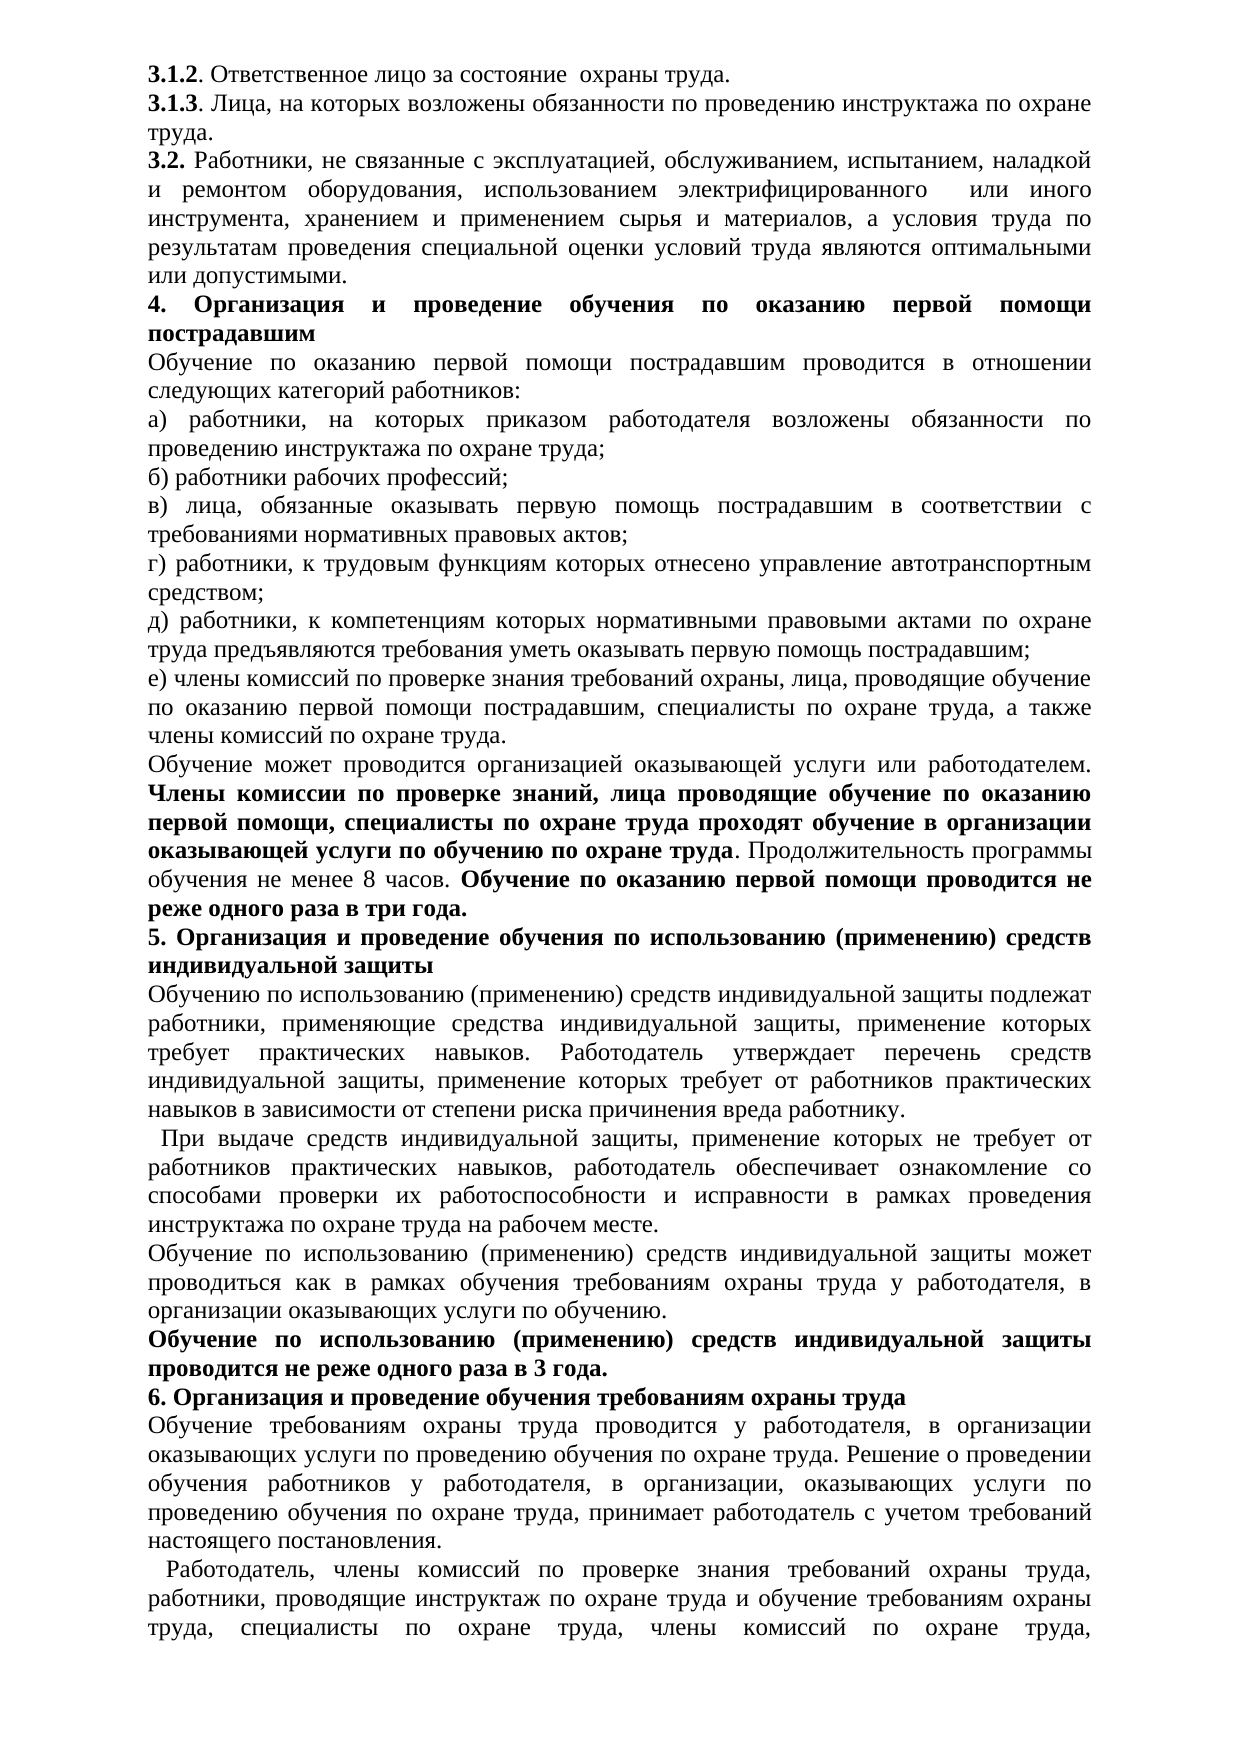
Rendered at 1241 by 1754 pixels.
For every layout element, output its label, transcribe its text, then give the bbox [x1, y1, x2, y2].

text Обучение по использованию (применению) средств индивидуальной защиты проводится не реже одного раза в 3 года. [148, 1324, 1092, 1382]
text д) работники, к компетенциям которых нормативными правовыми актами по охране труда предъявляются требования уметь оказывать первую помощь пострадавшим; [148, 605, 1092, 663]
text Обучение требованиям охраны труда проводится у работодателя, в организации оказывающих услуги по проведению обучения по охране труда. Решение о проведении обучения работников у работодателя, в организации, оказывающих услуги по проведению обучения по охране труда, принимает работодатель с учетом требований настоящего постановления. [148, 1410, 1092, 1554]
text Обучение по оказанию первой помощи пострадавшим проводится в отношении следующих категорий работников: [148, 347, 1092, 404]
text е) члены комиссий по проверке знания требований охраны, лица, проводящие обучение по оказанию первой помощи пострадавшим, специалисты по охране труда, а также члены комиссий по охране труда. [148, 663, 1092, 749]
text Обучение по использованию (применению) средств индивидуальной защиты может проводиться как в рамках обучения требованиям охраны труда у работодателя, в организации оказывающих услуги по обучению. [148, 1238, 1092, 1324]
text 4. Организация и проведение обучения по оказанию первой помощи пострадавшим [148, 289, 1092, 347]
text 5. Организация и проведение обучения по использованию (применению) средств индивидуальной защиты [148, 922, 1092, 979]
text Обучение может проводится организацией оказывающей услуги или работодателем. Члены комиссии по проверке знаний, лица проводящие обучение по оказанию первой помощи, специалисты по охране труда проходят обучение в организации оказывающей услуги по обучению по охране труда. Продолжительность программы обучения не менее 8 часов. Обучение по оказанию первой помощи проводится не реже одного раза в три года. [148, 749, 1092, 922]
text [148, 1554, 1092, 1640]
text Обучению по использованию (применению) средств индивидуальной защиты подлежат работники, применяющие средства индивидуальной защиты, применение которых требует практических навыков. Работодатель утверждает перечень средств индивидуальной защиты, применение которых требует от работников практических навыков в зависимости от степени риска причинения вреда работнику. [148, 979, 1092, 1123]
text При выдаче средств индивидуальной защиты, применение которых не требует от работников практических навыков, работодатель обеспечивает ознакомление со способами проверки их работоспособности и исправности в рамках проведения инструктажа по охране труда на рабочем месте. [148, 1123, 1092, 1238]
text 6. Организация и проведение обучения требованиям охраны труда [148, 1382, 1092, 1410]
text б) работники рабочих профессий; [148, 462, 1092, 490]
text 3.1.3. Лица, на которых возложены обязанности по проведению инструктажа по охране труда. [148, 88, 1092, 145]
text в) лица, обязанные оказывать первую помощь пострадавшим в соответствии с требованиями нормативных правовых актов; [148, 490, 1092, 548]
text 3.2. Работники, не связанные с эксплуатацией, обслуживанием, испытанием, наладкой и ремонтом оборудования, использованием электрифицированного или иного инструмента, хранением и применением сырья и материалов, а условия труда по результатам проведения специальной оценки условий труда являются оптимальными или допустимыми. [148, 145, 1092, 289]
text г) работники, к трудовым функциям которых отнесено управление автотранспортным средством; [148, 548, 1092, 605]
text а) работники, на которых приказом работодателя возложены обязанности по проведению инструктажа по охране труда; [148, 404, 1092, 462]
text 3.1.2. Ответственное лицо за состояние охраны труда. [148, 59, 1092, 88]
